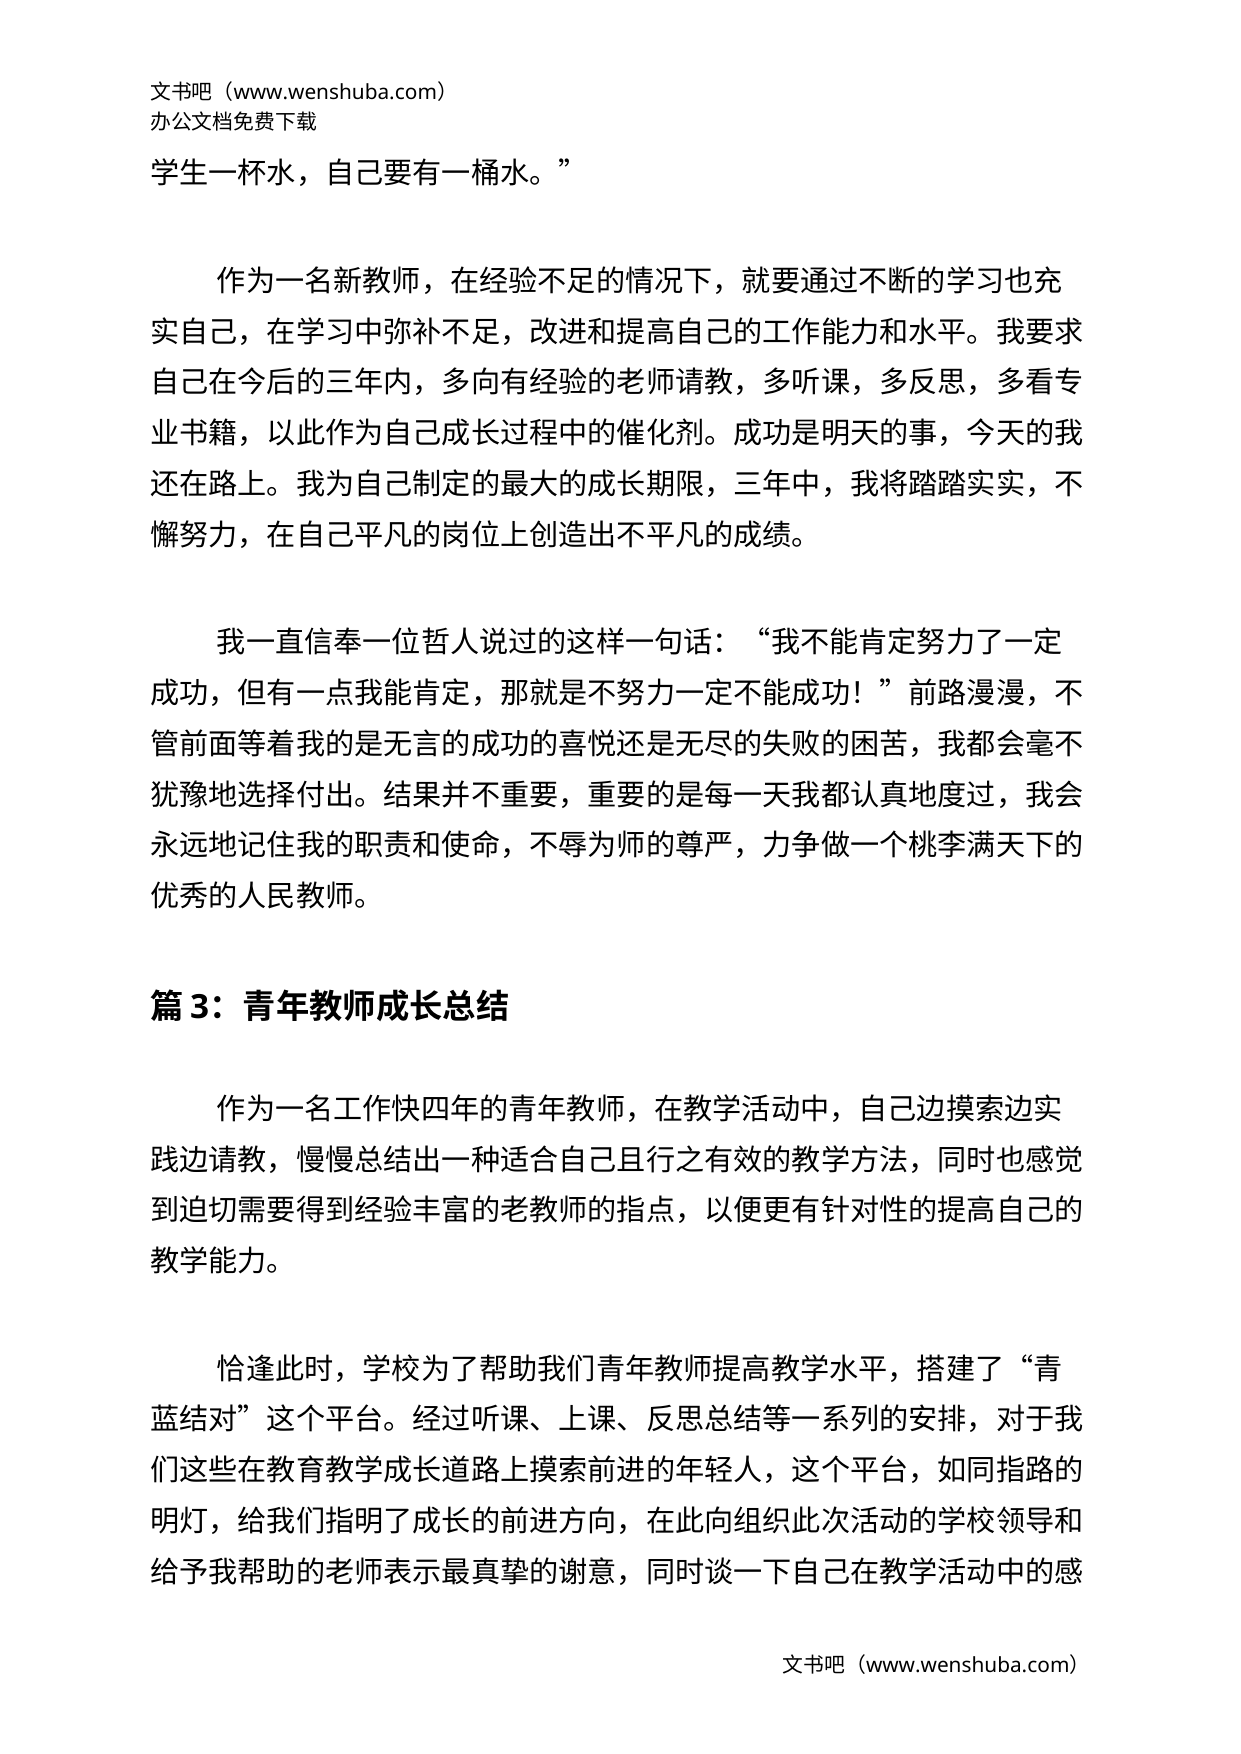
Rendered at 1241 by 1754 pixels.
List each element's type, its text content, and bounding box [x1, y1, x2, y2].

text 作为一名新教师，在经验不足的情况下，就要通过不断的学习也充实自己，在学习中弥补不足，改进和提高自己的工作能力和水平。我要求自己在今后的三年内，多向有经验的老师请教，多听课，多反思，多看专业书籍，以此作为自己成长过程中的催化剂。成功是明天的事，今天的我还在路上。我为自己制定的最大的成长期限，三年中，我将踏踏实实，不懈努力，在自己平凡的岗位上创造出不平凡的成绩。 [150, 258, 1090, 553]
text 作为一名工作快四年的青年教师，在教学活动中，自己边摸索边实践边请教，慢慢总结出一种适合自己且行之有效的教学方法，同时也感觉到迫切需要得到经验丰富的老教师的指点，以便更有针对性的提高自己的教学能力。 [150, 1085, 1090, 1280]
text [150, 150, 1090, 192]
text 我一直信奉一位哲人说过的这样一句话：“我不能肯定努力了一定成功，但有一点我能肯定，那就是不努力一定不能成功！”前路漫漫，不管前面等着我的是无言的成功的喜悦还是无尽的失败的困苦，我都会毫不犹豫地选择付出。结果并不重要，重要的是每一天我都认真地度过，我会永远地记住我的职责和使命，不辱为师的尊严，力争做一个桃李满天下的优秀的人民教师。 [150, 619, 1090, 915]
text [150, 1345, 1090, 1590]
text 篇3：青年教师成长总结 [150, 980, 1090, 1028]
